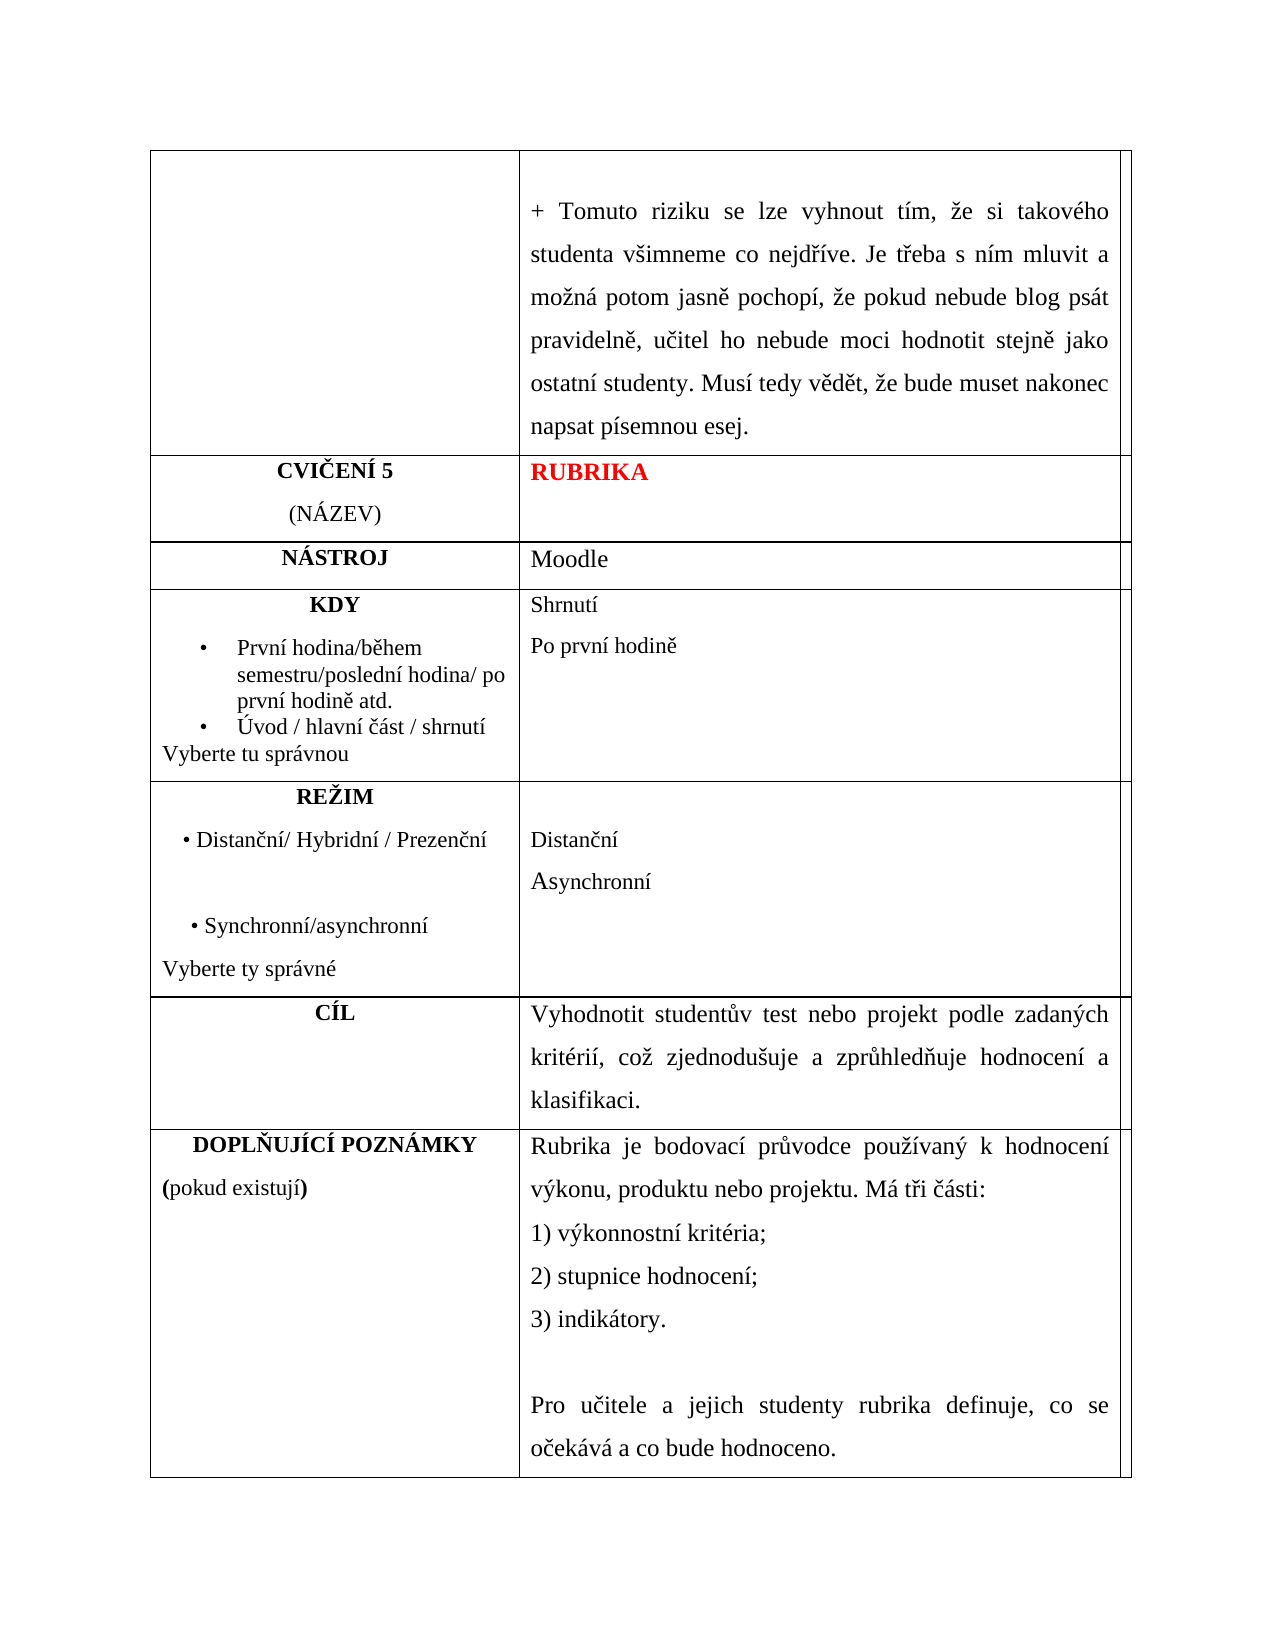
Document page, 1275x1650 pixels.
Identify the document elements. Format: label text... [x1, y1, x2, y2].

table_cell KDY První hodina/během semestru/poslední hodina/ po první hodině atd. Úvod / hlavní část / shrnutí Vyberte tu správnou [151, 590, 519, 781]
table_cell [1121, 543, 1131, 589]
table_cell [1121, 998, 1131, 1129]
table_cell Vyhodnotit studentův test nebo projekt podle zadaných kritérií, což zjednodušuje a zprůhledňuje hodnocení a klasifikaci. [520, 998, 1120, 1129]
table_cell Distanční Asynchronní [520, 782, 1120, 996]
table_cell [1121, 456, 1131, 541]
table_cell RUBRIKA [520, 456, 1120, 541]
table_cell CÍL [151, 998, 519, 1129]
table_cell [151, 151, 519, 455]
table_cell NÁSTROJ [151, 543, 519, 589]
table_cell Moodle [520, 543, 1120, 589]
table_cell CVIČENÍ 5 (NÁZEV) [151, 456, 519, 541]
table_cell [1121, 1130, 1131, 1477]
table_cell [520, 1130, 1120, 1477]
table_cell REŽIM • Distanční/ Hybridní / Prezenční • Synchronní/asynchronní Vyberte ty správné [151, 782, 519, 996]
table_cell [1121, 151, 1131, 455]
table_cell [1121, 590, 1131, 781]
table_cell Shrnutí Po první hodině [520, 590, 1120, 781]
table_cell [1121, 782, 1131, 996]
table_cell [520, 151, 1120, 455]
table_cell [151, 1130, 519, 1477]
